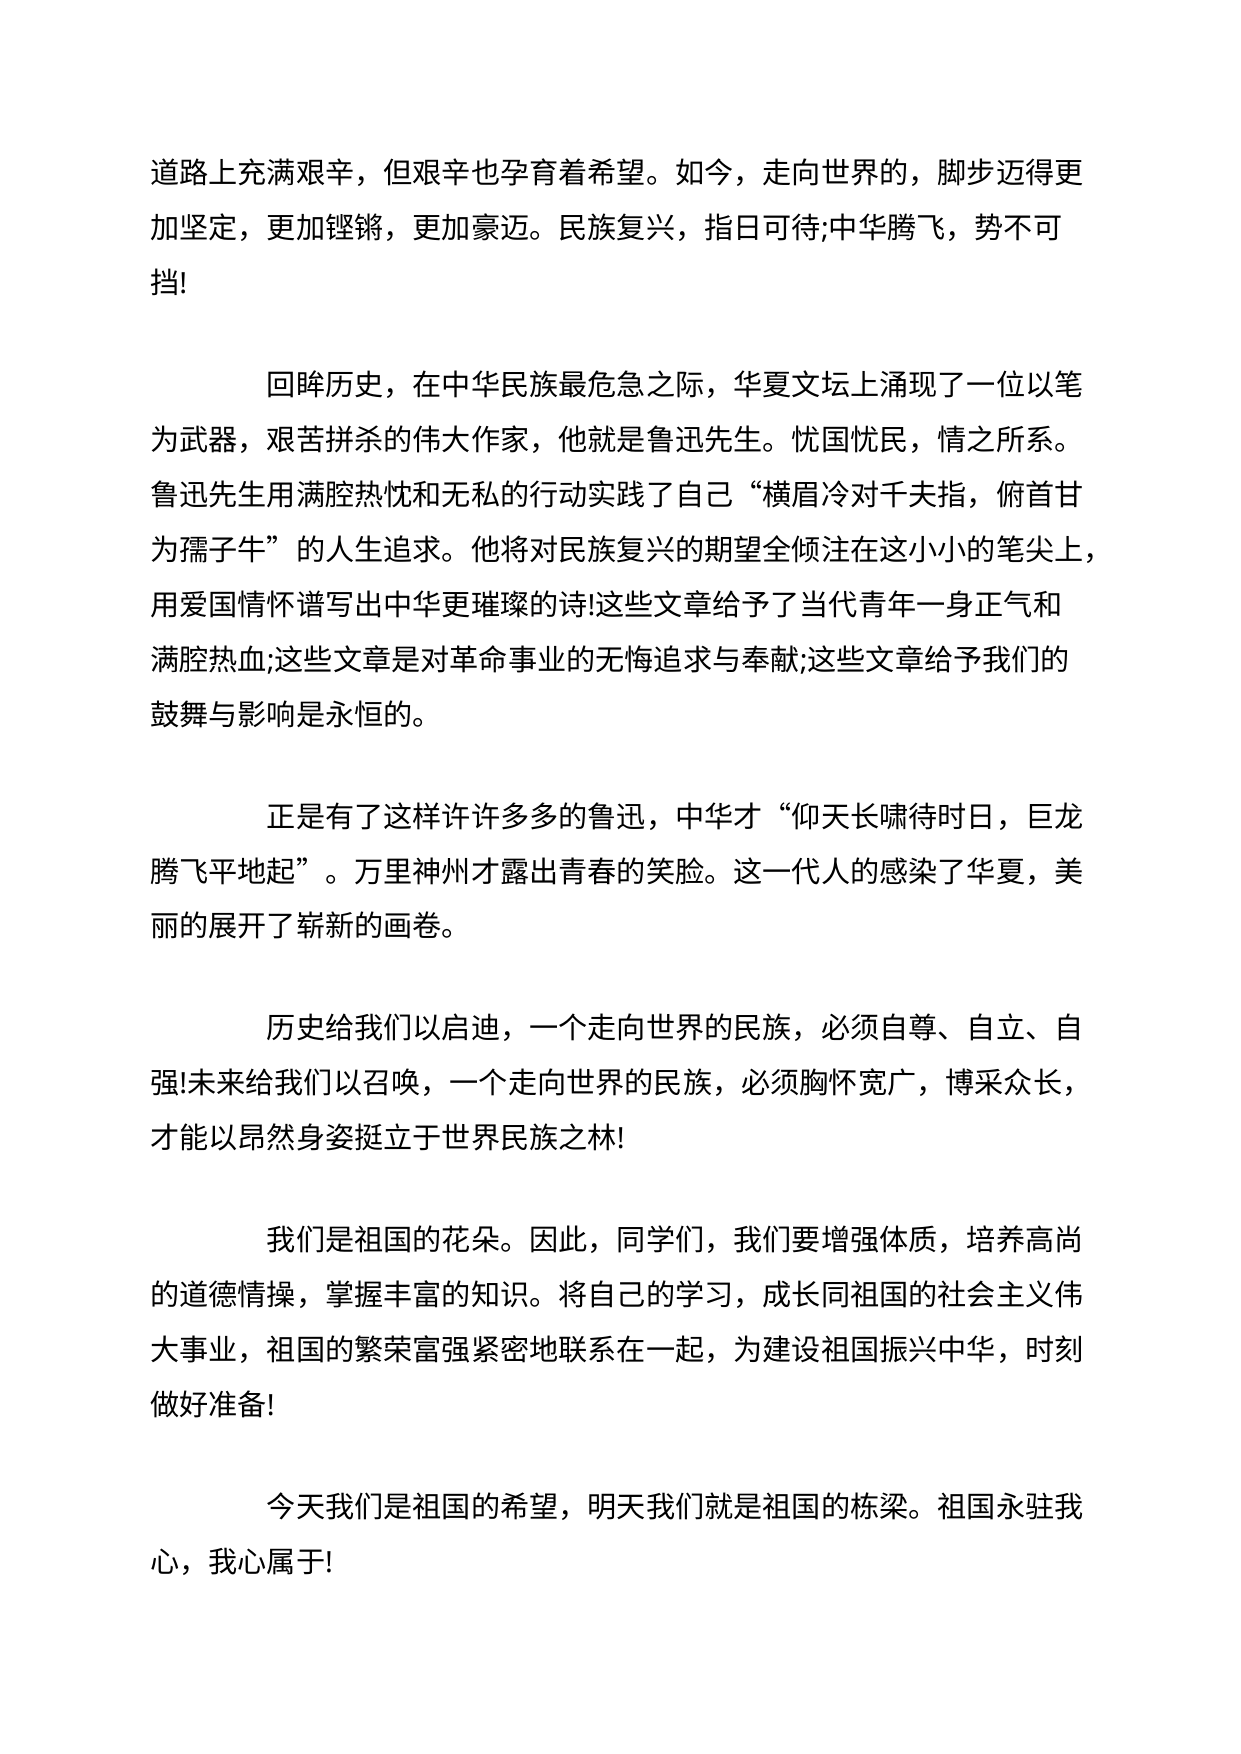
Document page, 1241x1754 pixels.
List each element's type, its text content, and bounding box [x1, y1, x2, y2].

text 我们是祖国的花朵。因此，同学们，我们要增强体质，培养高尚的道德情操，掌握丰富的知识。将自己的学习，成长同祖国的社会主义伟大事业，祖国的繁荣富强紧密地联系在一起，为建设祖国振兴中华，时刻做好准备! [150, 1217, 1090, 1424]
text 今天我们是祖国的希望，明天我们就是祖国的栋梁。祖国永驻我心，我心属于! [150, 1483, 1090, 1581]
text 正是有了这样许许多多的鲁迅，中华才“仰天长啸待时日，巨龙腾飞平地起”。万里神州才露出青春的笑脸。这一代人的感染了华夏，美丽的展开了崭新的画卷。 [150, 793, 1090, 945]
text 回眸历史，在中华民族最危急之际，华夏文坛上涌现了一位以笔为武器，艰苦拼杀的伟大作家，他就是鲁迅先生。忧国忧民，情之所系。鲁迅先生用满腔热忱和无私的行动实践了自己“横眉冷对千夫指，俯首甘为孺子牛”的人生追求。他将对民族复兴的期望全倾注在这小小的笔尖上，用爱国情怀谱写出中华更璀璨的诗!这些文章给予了当代青年一身正气和满腔热血;这些文章是对革命事业的无悔追求与奉献;这些文章给予我们的鼓舞与影响是永恒的。 [150, 362, 1090, 734]
text 历史给我们以启迪，一个走向世界的民族，必须自尊、自立、自强!未来给我们以召唤，一个走向世界的民族，必须胸怀宽广，博采众长，才能以昂然身姿挺立于世界民族之林! [150, 1005, 1090, 1157]
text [150, 150, 1090, 302]
